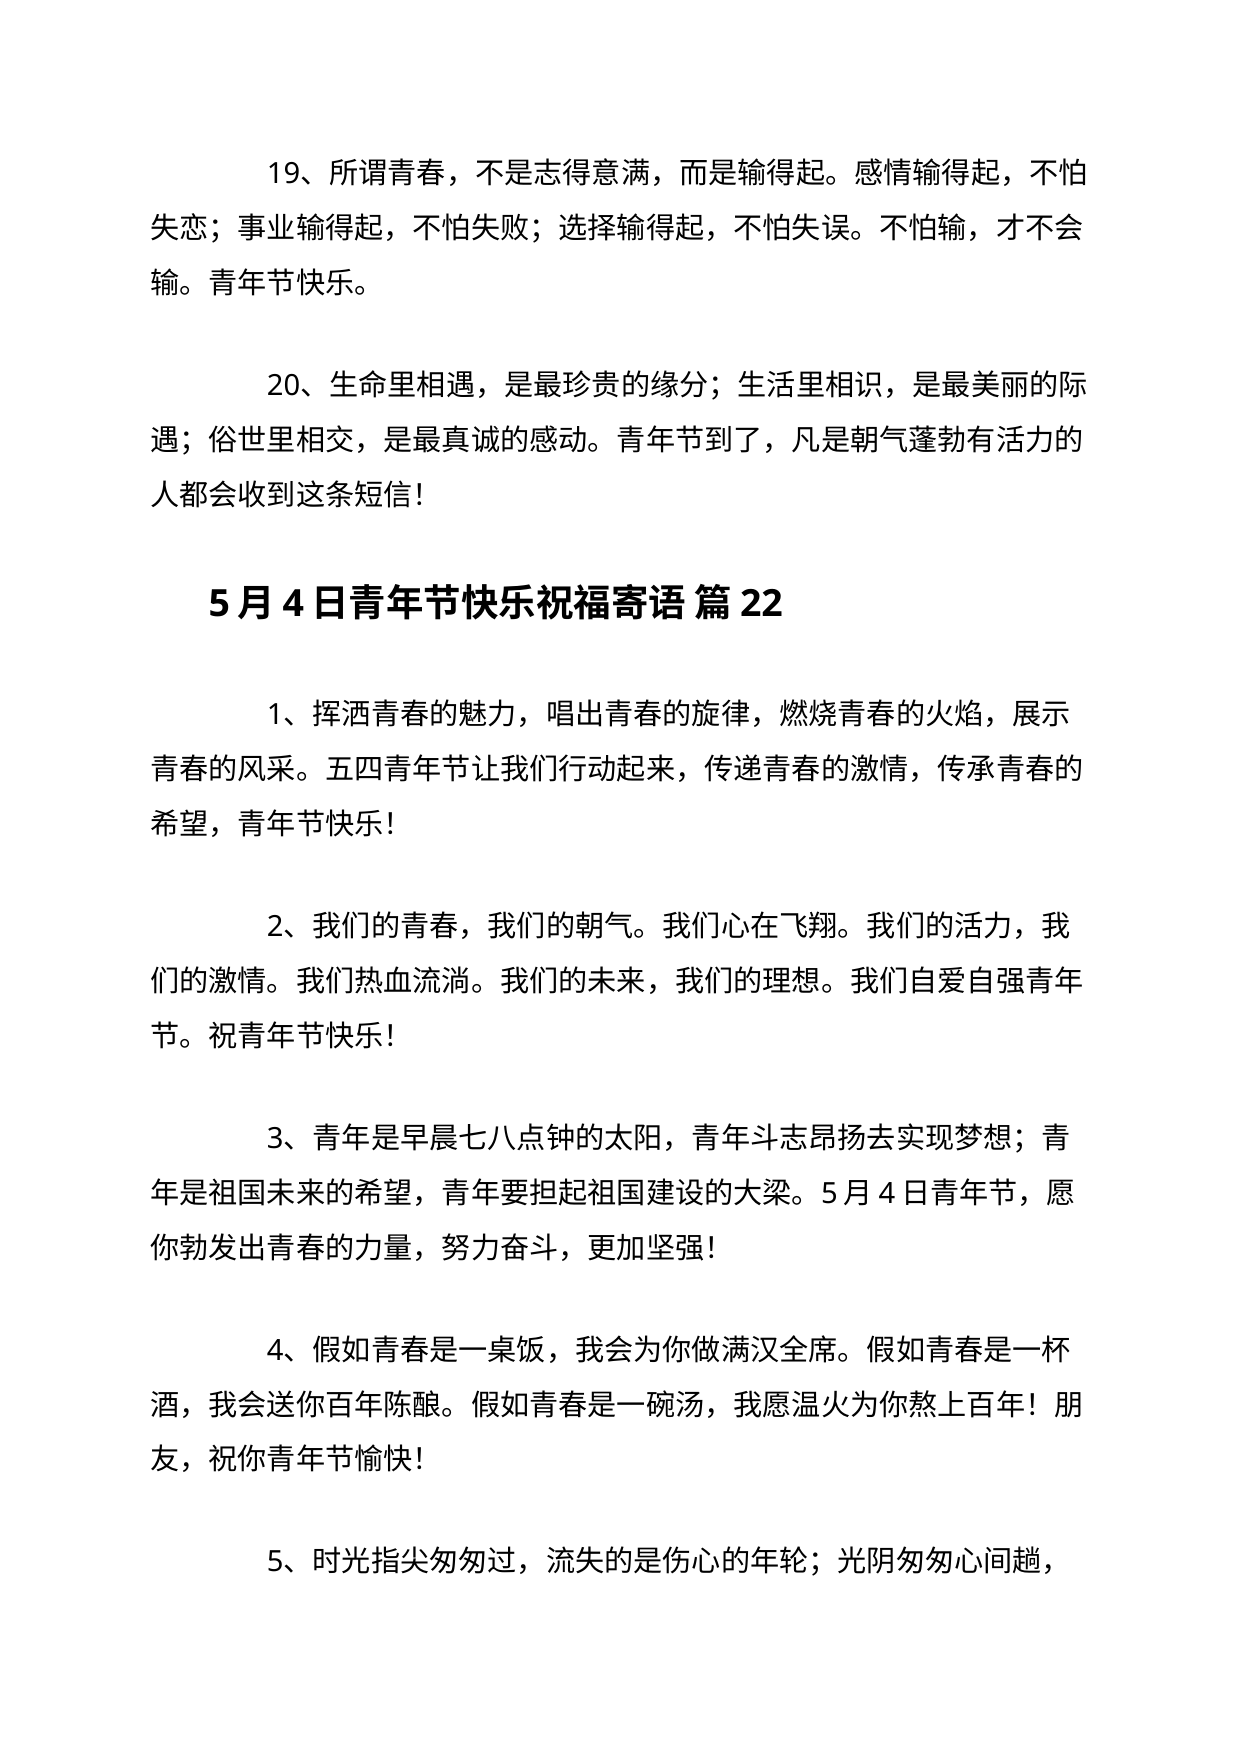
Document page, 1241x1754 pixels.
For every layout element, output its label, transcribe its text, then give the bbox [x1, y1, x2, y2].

text 4、假如青春是一桌饭，我会为你做满汉全席。假如青春是一杯酒，我会送你百年陈酿。假如青春是一碗汤，我愿温火为你熬上百年！朋友，祝你青年节愉快！ [150, 1326, 1090, 1478]
text 19、所谓青春，不是志得意满，而是输得起。感情输得起，不怕失恋；事业输得起，不怕失败；选择输得起，不怕失误。不怕输，才不会输。青年节快乐。 [150, 150, 1090, 302]
text 1、挥洒青春的魅力，唱出青春的旋律，燃烧青春的火焰，展示青春的风采。五四青年节让我们行动起来，传递青春的激情，传承青春的希望，青年节快乐！ [150, 691, 1090, 843]
text 5月4日青年节快乐祝福寄语 篇22 [150, 573, 1090, 628]
text 3、青年是早晨七八点钟的太阳，青年斗志昂扬去实现梦想；青年是祖国未来的希望，青年要担起祖国建设的大梁。5月4日青年节，愿你勃发出青春的力量，努力奋斗，更加坚强！ [150, 1114, 1090, 1267]
text 20、生命里相遇，是最珍贵的缘分；生活里相识，是最美丽的际遇；俗世里相交，是最真诚的感动。青年节到了，凡是朝气蓬勃有活力的人都会收到这条短信！ [150, 362, 1090, 514]
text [150, 1538, 1090, 1580]
text 2、我们的青春，我们的朝气。我们心在飞翔。我们的活力，我们的激情。我们热血流淌。我们的未来，我们的理想。我们自爱自强青年节。祝青年节快乐！ [150, 903, 1090, 1055]
